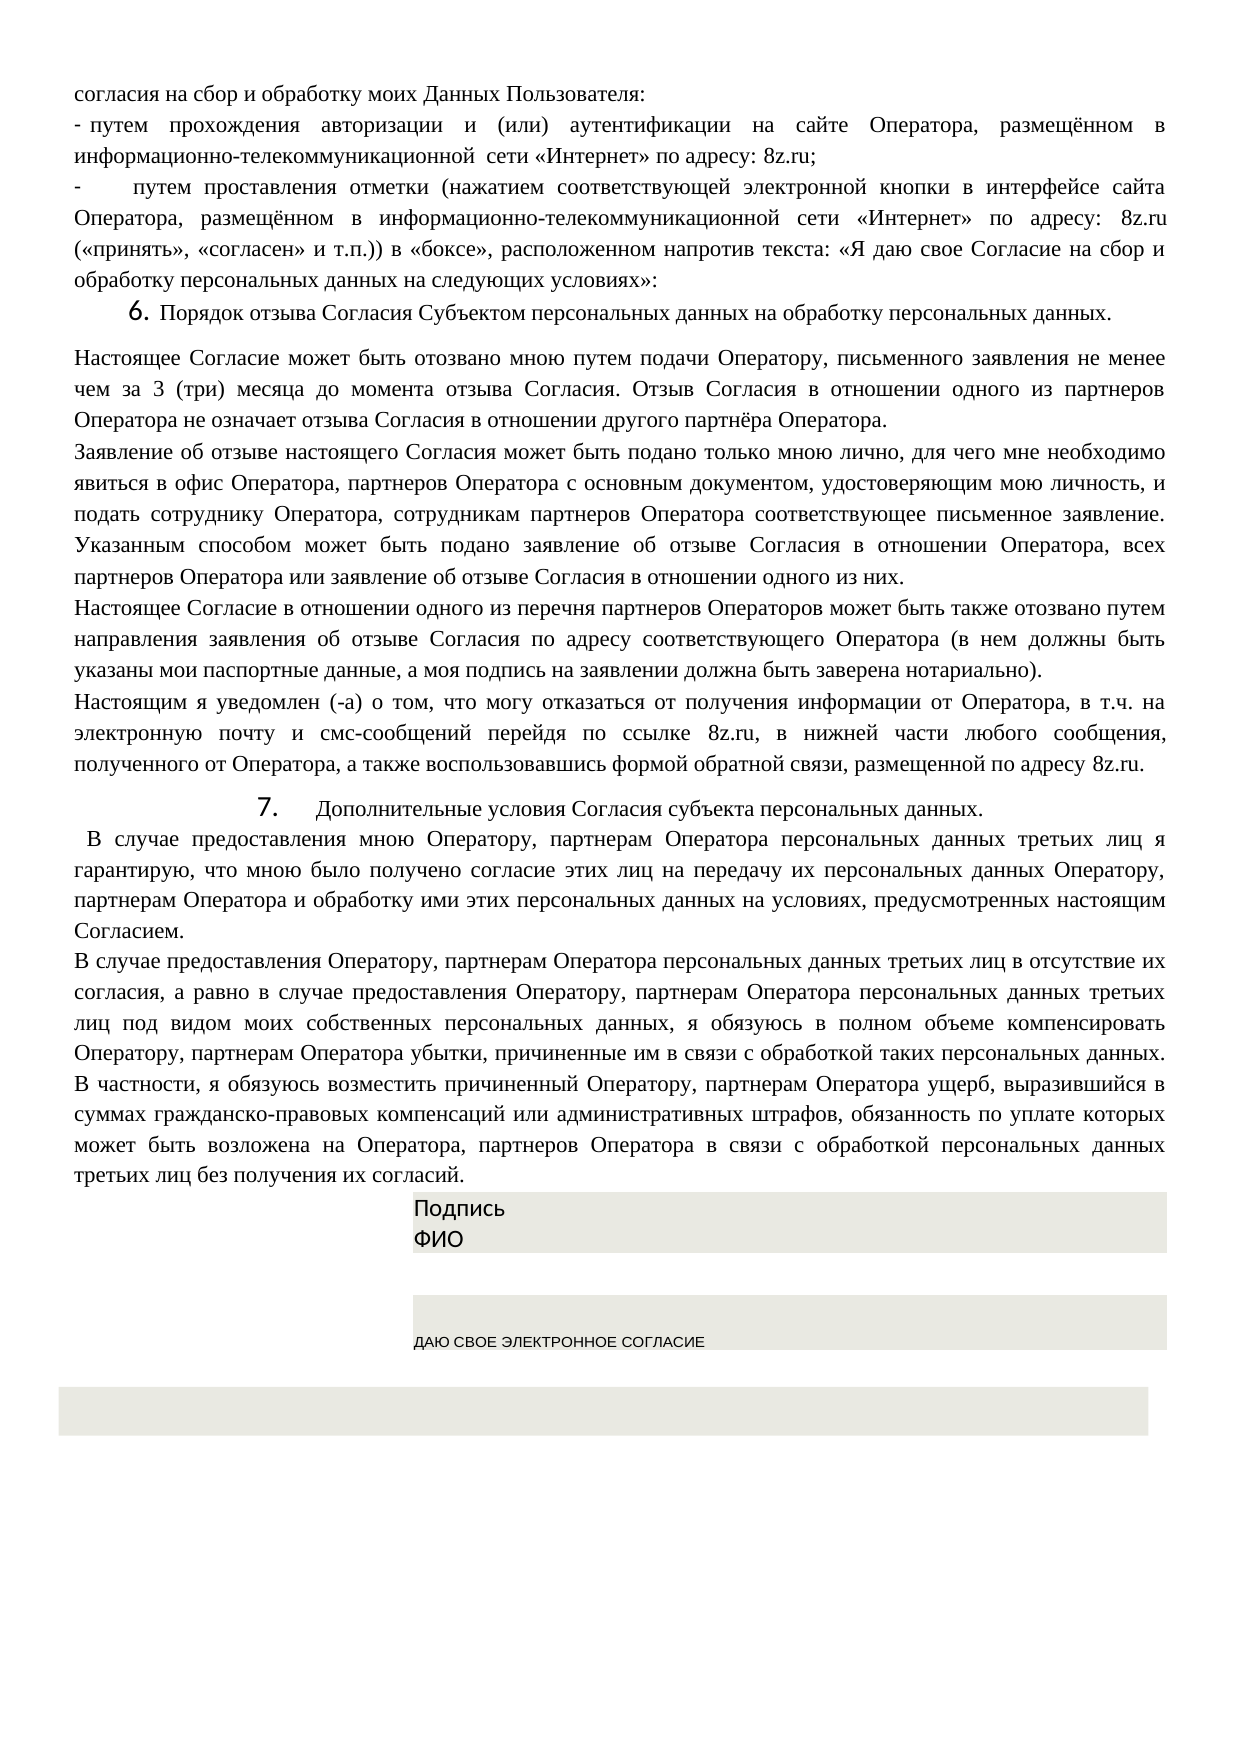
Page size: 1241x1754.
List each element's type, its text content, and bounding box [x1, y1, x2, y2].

subtitle В случае предоставления мною Оператору, партнерам Оператора персональных данных третьих лиц я гарантирую, что мною было получено согласие этих лиц на передачу их персональных данных Оператору, партнерам Оператора и обработку ими этих персональных данных на условиях, предусмотренных настоящим Согласием. [74, 822, 1167, 944]
text Настоящее Согласие в отношении одного из перечня партнеров Операторов может быть также отозвано путем направления заявления об отзыве Согласия по адресу соответствующего Оператора (в нем должны быть указаны мои паспортные данные, а моя подпись на заявлении должна быть заверена нотариально). [74, 590, 1167, 684]
list путем прохождения авторизации и (или) аутентификации на сайте Оператора, размещённом в информационно-телекоммуникационной сети «Интернет» по адресу: 8z.ru; [74, 108, 1167, 170]
text Заявление об отзыве настоящего Согласия может быть подано только мною лично, для чего мне необходимо явиться в офис Оператора, партнеров Оператора с основным документом, удостоверяющим мою личность, и подать сотруднику Оператора, сотрудникам партнеров Оператора соответствующее письменное заявление. Указанным способом может быть подано заявление об отзыве Согласия в отношении Оператора, всех партнеров Оператора или заявление об отзыве Согласия в отношении одного из них. [74, 434, 1167, 590]
text В случае предоставления Оператору, партнерам Оператора персональных данных третьих лиц в отсутствие их согласия, а равно в случае предоставления Оператору, партнерам Оператора персональных данных третьих лиц под видом моих собственных персональных данных, я обязуюсь в полном объеме компенсировать Оператору, партнерам Оператора убытки, причиненные им в связи с обработкой таких персональных данных. В частности, я обязуюсь возместить причиненный Оператору, партнерам Оператора ущерб, выразившийся в суммах гражданско-правовых компенсаций или административных штрафов, обязанность по уплате которых может быть возложена на Оператора, партнеров Оператора в связи с обработкой персональных данных третьих лиц без получения их согласий. [74, 944, 1167, 1189]
list путем проставления отметки (нажатием соответствующей электронной кнопки в интерфейсе сайта Оператора, размещённом в информационно-телекоммуникационной сети «Интернет» по адресу: 8z.ru («принять», «согласен» и т.п.)) в «боксе», расположенном напротив текста: «Я даю свое Согласие на сбор и обработку персональных данных на следующих условиях»: [74, 170, 1167, 294]
subtitle Порядок отзыва Согласия Субъектом персональных данных на обработку персональных данных. [74, 294, 1167, 327]
text ДАЮ СВОЕ ЭЛЕКТРОННОЕ СОГЛАСИЕ [413, 1333, 1167, 1350]
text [74, 77, 1167, 108]
text Настоящее Согласие может быть отозвано мною путем подачи Оператору, письменного заявления не менее чем за 3 (три) месяца до момента отзыва Согласия. Отзыв Согласия в отношении одного из партнеров Оператора не означает отзыва Согласия в отношении другого партнёра Оператора. [74, 340, 1167, 434]
subtitle Дополнительные условия Согласия субъекта персональных данных. [74, 792, 1167, 822]
text Подпись ФИО [413, 1192, 1167, 1253]
text Настоящим я уведомлен (-а) о том, что могу отказаться от получения информации от Оператора, в т.ч. на электронную почту и смс-сообщений перейдя по ссылке 8z.ru, в нижней части любого сообщения, полученного от Оператора, а также воспользовавшись формой обратной связи, размещенной по адресу 8z.ru. [74, 684, 1167, 778]
